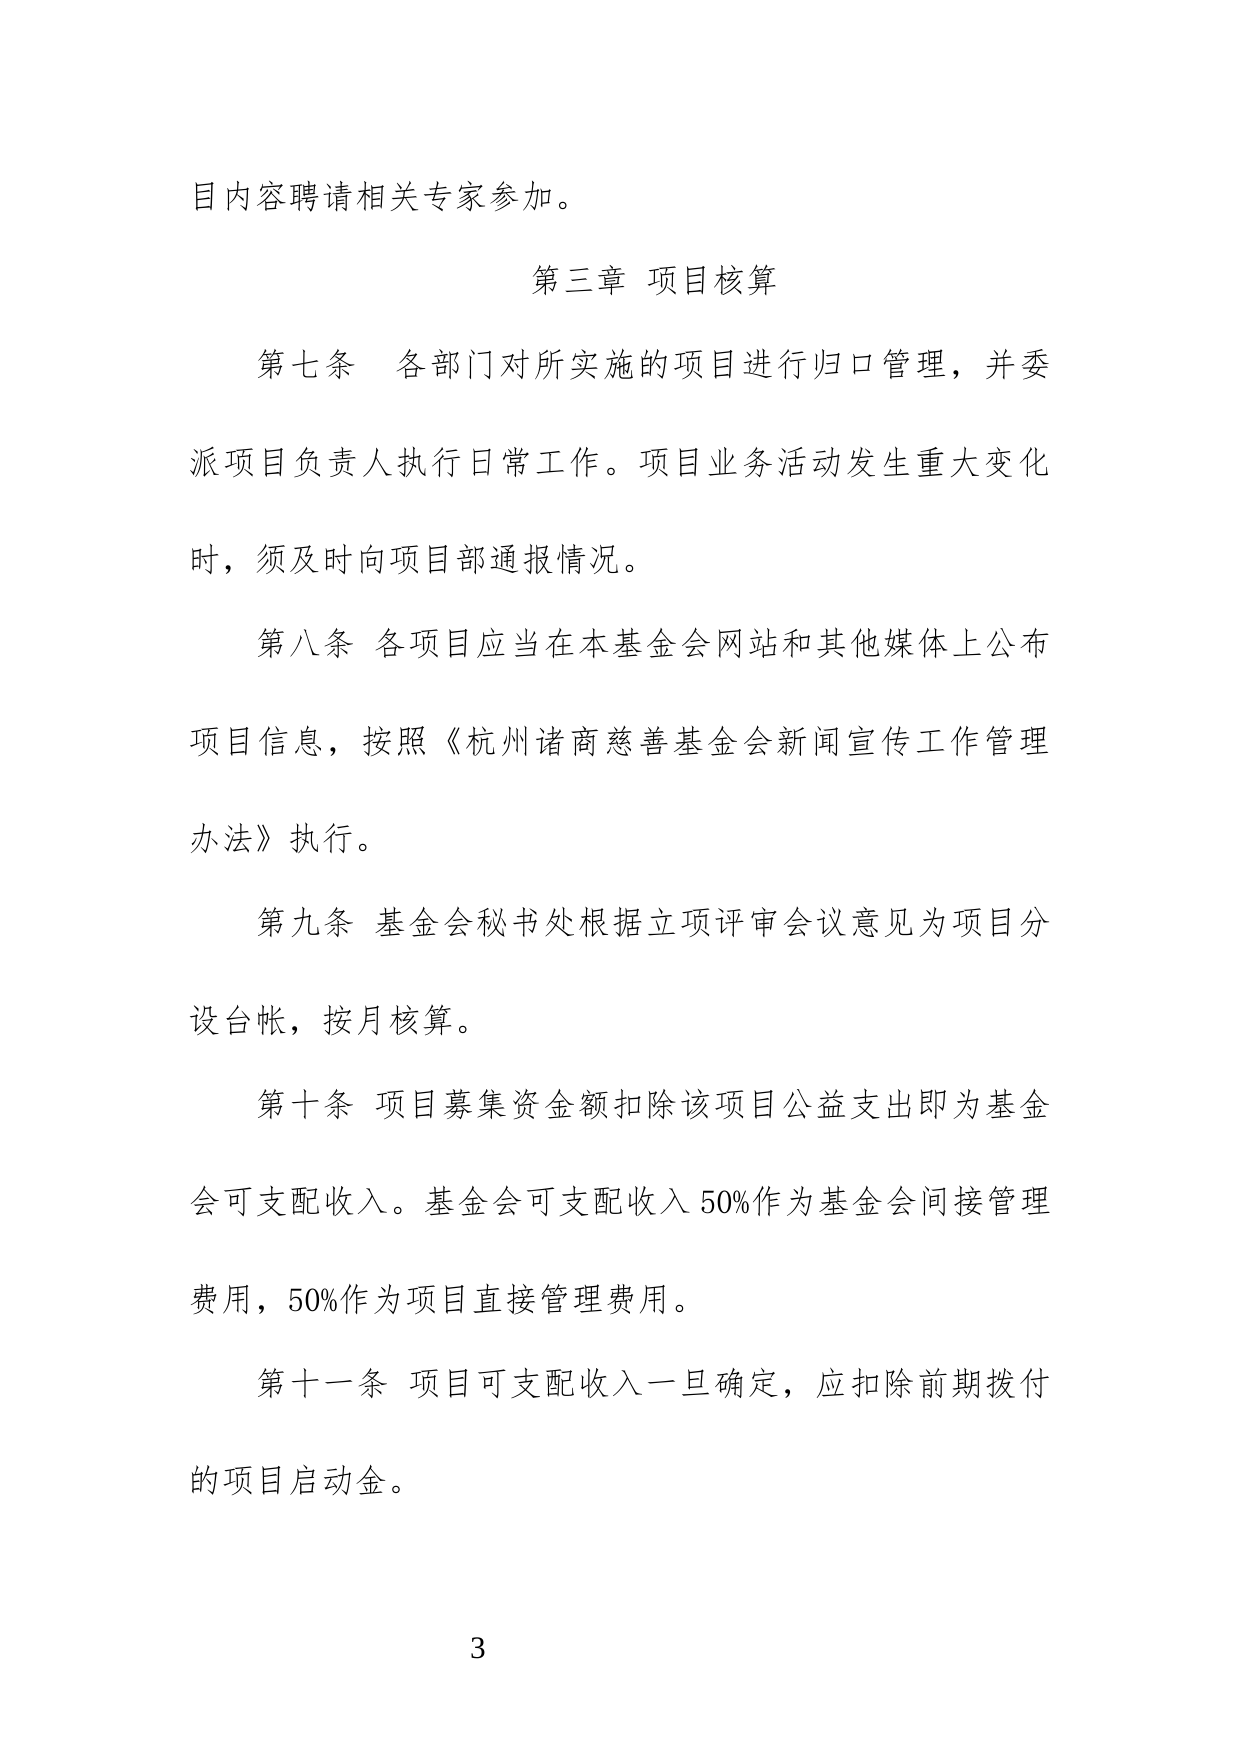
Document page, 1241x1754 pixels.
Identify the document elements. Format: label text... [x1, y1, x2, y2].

text 第八条 各项目应当在本基金会网站和其他媒体上公布项目信息，按照《杭州诸商慈善基金会新闻宣传工作管理办法》执行。 [187, 609, 1053, 869]
text 第十条 项目募集资金额扣除该项目公益支出即为基金会可支配收入。基金会可支配收入50%作为基金会间接管理费用，50%作为项目直接管理费用。 [187, 1069, 1053, 1329]
text 第十一条 项目可支配收入一旦确定，应扣除前期拨付的项目启动金。 [187, 1348, 1053, 1511]
text 第三章 项目核算 [187, 246, 1053, 311]
text 第七条 各部门对所实施的项目进行归口管理，并委派项目负责人执行日常工作。项目业务活动发生重大变化时，须及时向项目部通报情况。 [187, 330, 1053, 590]
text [187, 162, 1053, 227]
text 第九条 基金会秘书处根据立项评审会议意见为项目分设台帐，按月核算。 [187, 888, 1053, 1050]
